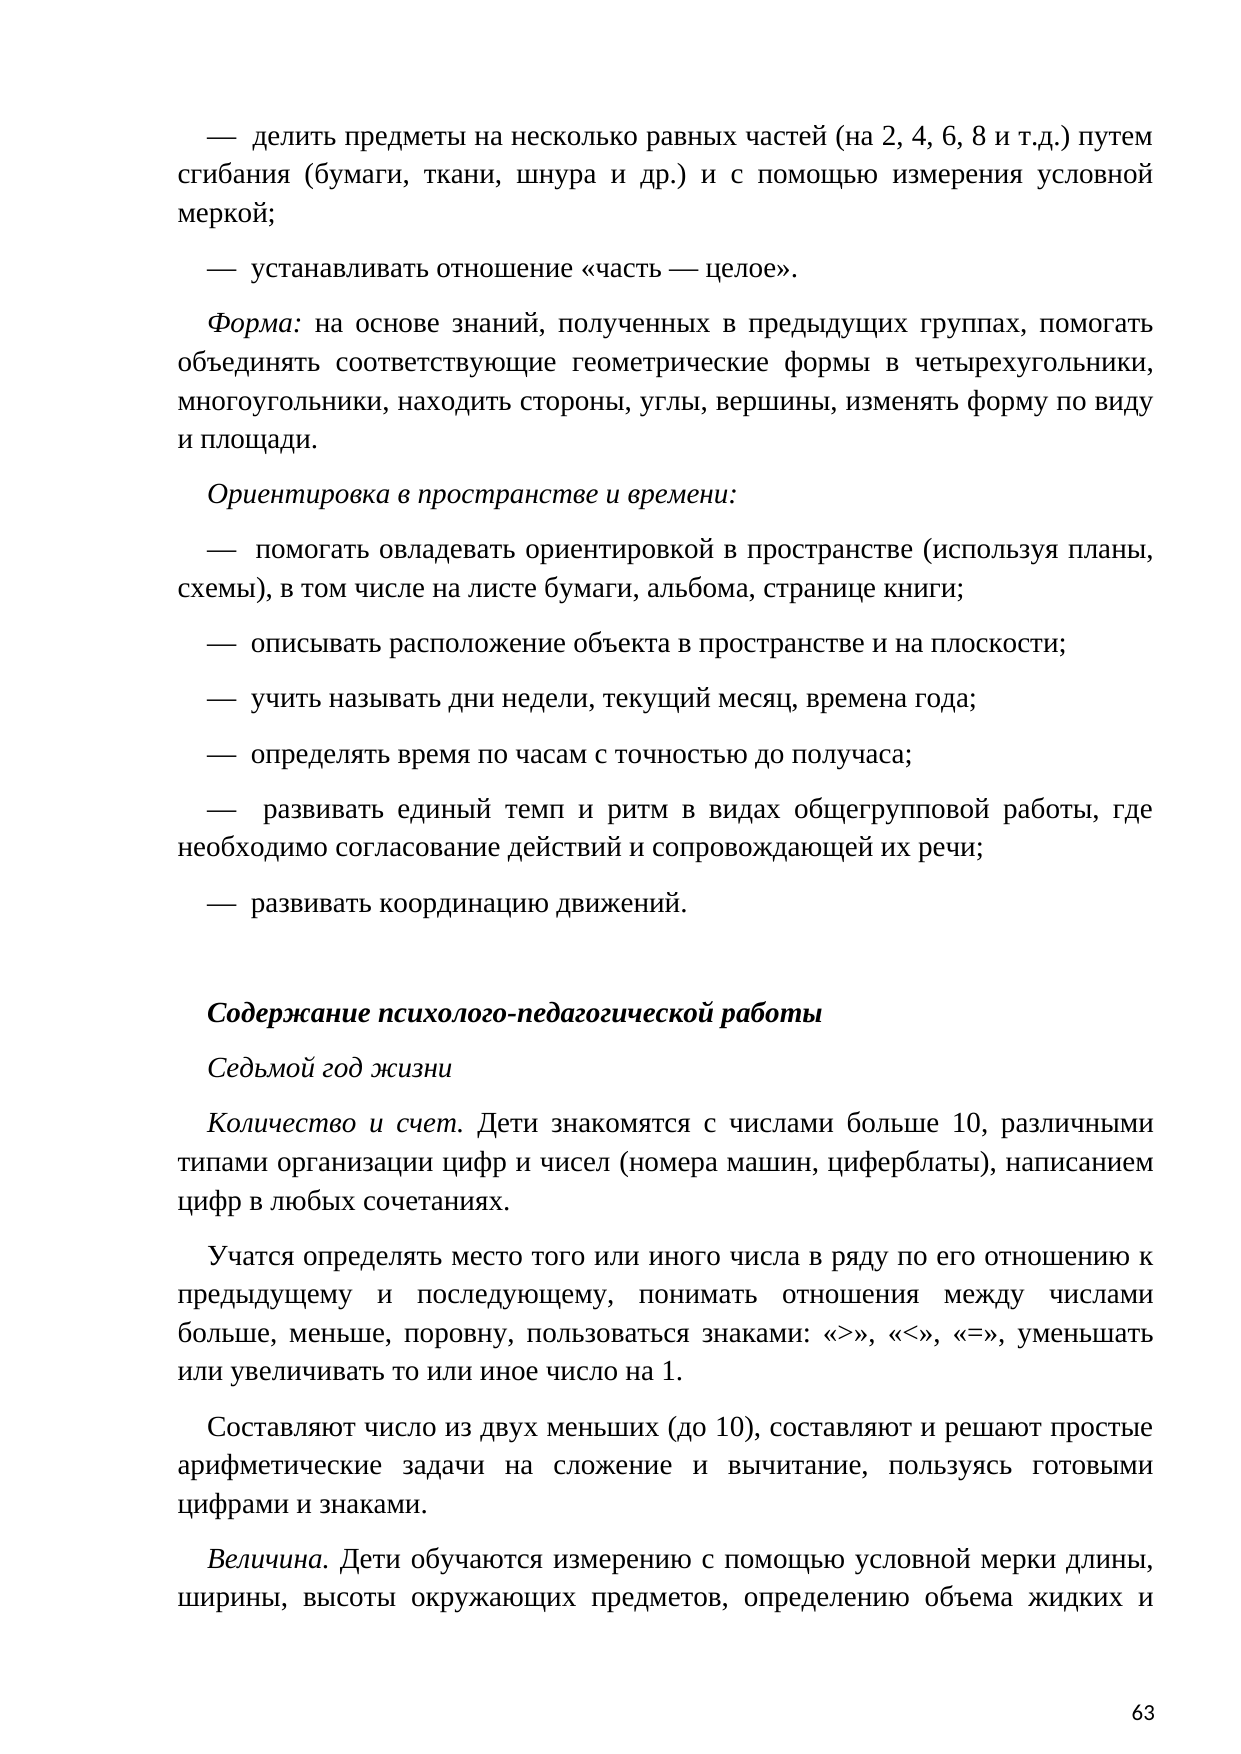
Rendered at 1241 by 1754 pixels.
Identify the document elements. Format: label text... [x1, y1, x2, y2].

text Ориентировка в пространстве и времени: [177, 476, 1154, 510]
text Седьмой год жизни [177, 1050, 1154, 1084]
text Форма: на основе знаний, полученных в предыдущих группах, помогать объединять соответствующие геометрические формы в четырехугольники, многоугольники, находить стороны, углы, вершины, изменять форму по виду и площади. [177, 306, 1154, 455]
text Составляют число из двух меньших (до 10), составляют и решают простые арифметические задачи на сложение и вычитание, пользуясь готовыми цифрами и знаками. [177, 1409, 1154, 1519]
text — устанавливать отношение «часть — целое». [177, 250, 1154, 284]
text — учить называть дни недели, текущий месяц, времена года; [177, 681, 1154, 714]
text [177, 1541, 1154, 1613]
text — развивать координацию движений. [177, 885, 1154, 918]
text Содержание психолого-педагогической работы [177, 995, 1154, 1029]
text — описывать расположение объекта в пространстве и на плоскости; [177, 625, 1154, 659]
text — развивать единый темп и ритм в видах общегрупповой работы, где необходимо согласование действий и сопровождающей их речи; [177, 791, 1154, 863]
text — помогать овладевать ориентировкой в пространстве (используя планы, схемы), в том числе на листе бумаги, альбома, странице книги; [177, 532, 1154, 604]
text Учатся определять место того или иного числа в ряду по его отношению к предыдущему и последующему, понимать отношения между числами больше, меньше, поровну, пользоваться знаками: «>», «<», «=», уменьшать или увеличивать то или иное число на 1. [177, 1238, 1154, 1387]
text — определять время по часам с точностью до получаса; [177, 736, 1154, 769]
text — делить предметы на несколько равных частей (на 2, 4, 6, 8 и т.д.) путем сгибания (бумаги, ткани, шнура и др.) и с помощью измерения условной меркой; [177, 118, 1154, 229]
text Количество и счет. Дети знакомятся с числами больше 10, различными типами организации цифр и чисел (номера машин, циферблаты), написанием цифр в любых сочетаниях. [177, 1106, 1154, 1216]
